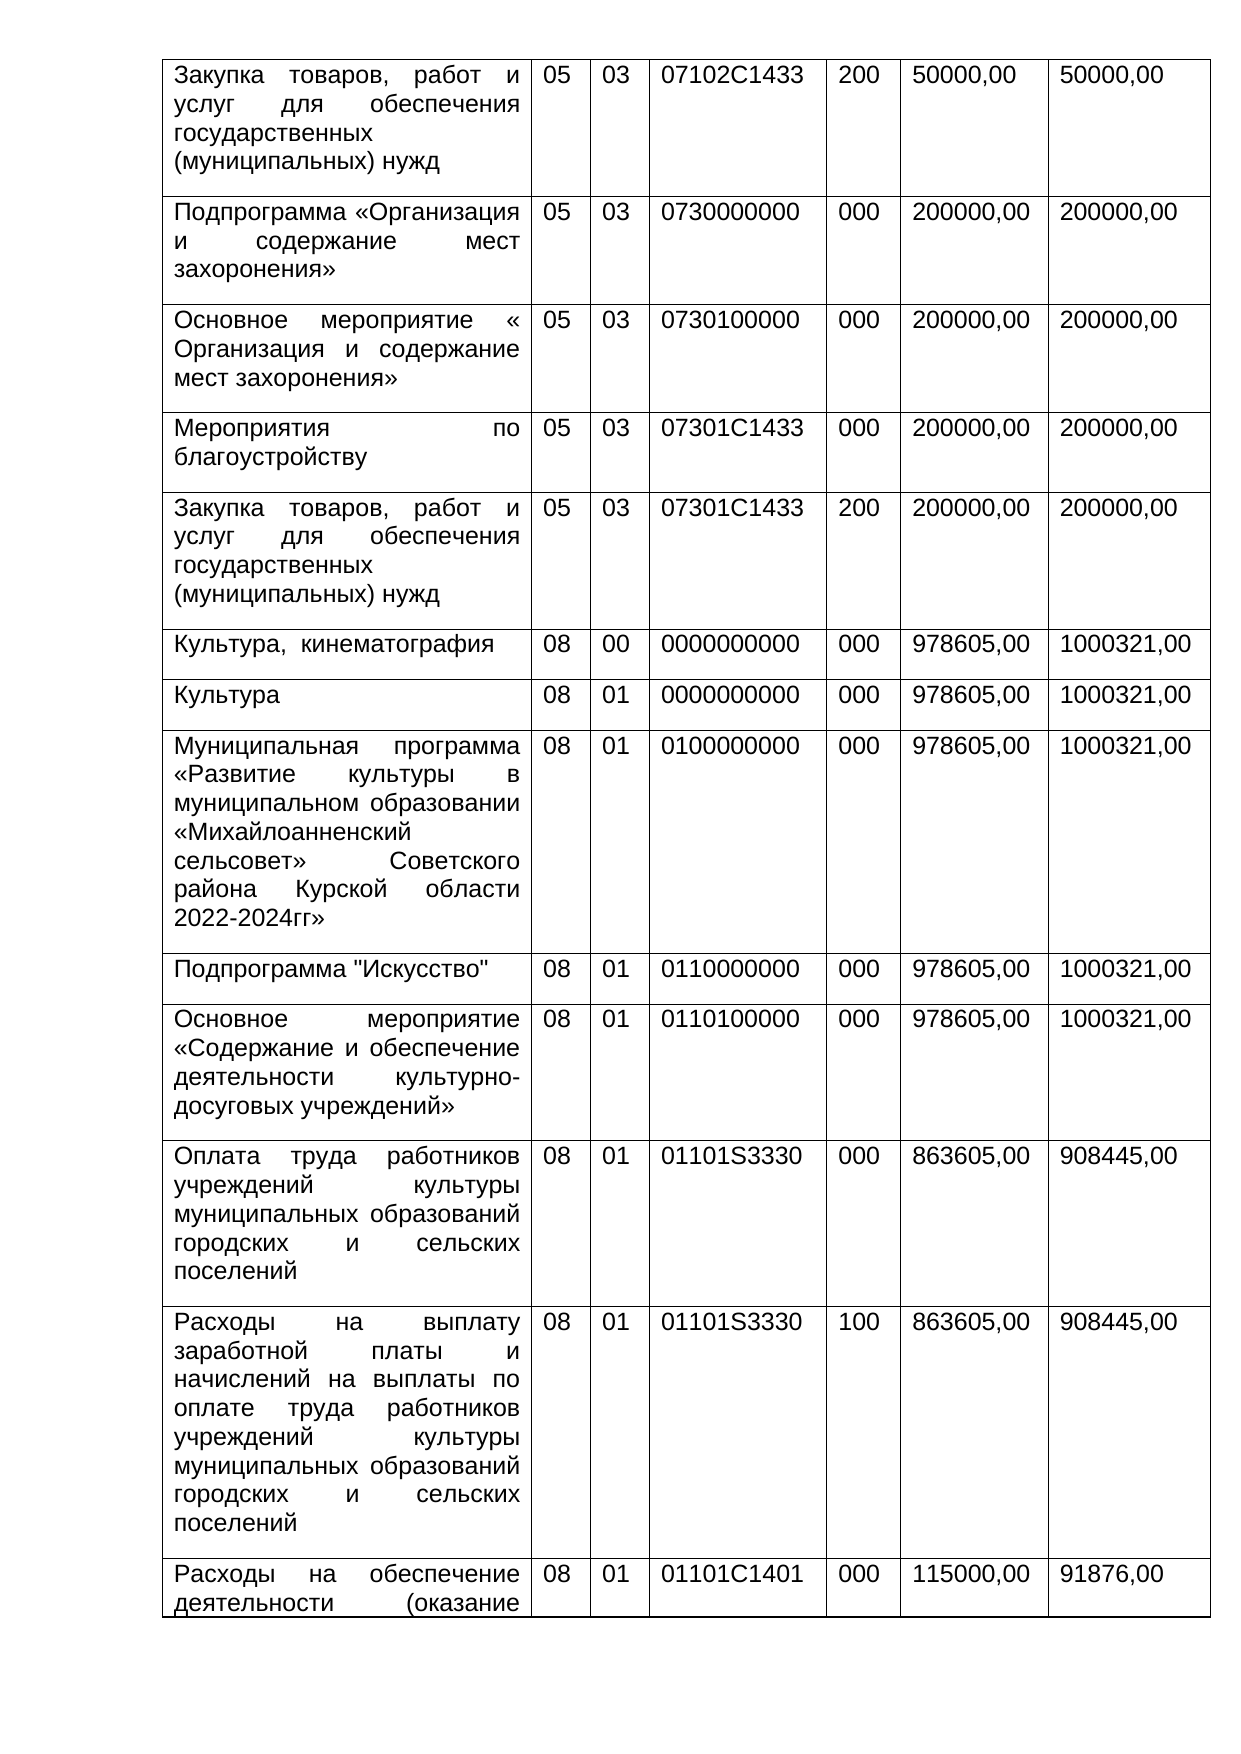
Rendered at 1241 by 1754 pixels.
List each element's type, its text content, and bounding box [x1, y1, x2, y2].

table_cell 05 [532, 493, 590, 628]
table_cell 978605,00 [901, 1005, 1048, 1140]
table_cell 01 [591, 1141, 649, 1306]
table_cell Закупка товаров, работ и услуг для обеспечения государственных (муниципальных) нужд [163, 493, 531, 628]
table_cell 200000,00 [901, 305, 1048, 412]
table_cell 03 [591, 197, 649, 304]
table_cell 01101S3330 [650, 1307, 826, 1558]
table_cell Подпрограмма "Искусство" [163, 954, 531, 1003]
table_cell Закупка товаров, работ и услуг для обеспечения государственных (муниципальных) нужд [163, 60, 531, 196]
table_cell 200000,00 [1049, 493, 1210, 628]
table_cell 0000000000 [650, 680, 826, 730]
table_cell 01 [591, 680, 649, 730]
table_cell 200000,00 [1049, 305, 1210, 412]
table_cell 00 [591, 630, 649, 679]
table_cell 978605,00 [901, 731, 1048, 953]
table_cell 000 [827, 305, 900, 412]
table_cell 03 [591, 413, 649, 492]
table_cell 978605,00 [901, 954, 1048, 1003]
table_cell 200000,00 [901, 493, 1048, 628]
table_cell Расходы на выплату заработной платы и начислений на выплаты по оплате труда работников учреждений культуры муниципальных образований городских и сельских поселений [163, 1307, 531, 1558]
table_cell 08 [532, 1005, 590, 1140]
table_cell 91876,00 [1049, 1559, 1210, 1616]
table_cell 978605,00 [901, 630, 1048, 679]
table_cell 200000,00 [1049, 413, 1210, 492]
table_cell 200000,00 [901, 197, 1048, 304]
table_cell 908445,00 [1049, 1307, 1210, 1558]
table_cell 01 [591, 731, 649, 953]
table_cell 000 [827, 413, 900, 492]
table_cell 1000321,00 [1049, 731, 1210, 953]
table_cell 05 [532, 413, 590, 492]
table_cell 000 [827, 1141, 900, 1306]
table_cell 200 [827, 493, 900, 628]
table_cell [163, 1559, 531, 1616]
table_cell 000 [827, 630, 900, 679]
table_cell 978605,00 [901, 680, 1048, 730]
table_cell Культура [163, 680, 531, 730]
table_cell 50000,00 [901, 60, 1048, 196]
table_cell 908445,00 [1049, 1141, 1210, 1306]
table_cell 0730000000 [650, 197, 826, 304]
table_cell 0110000000 [650, 954, 826, 1003]
table_cell 0100000000 [650, 731, 826, 953]
table_cell 200000,00 [901, 413, 1048, 492]
table_cell 000 [827, 1559, 900, 1616]
table_cell 0110100000 [650, 1005, 826, 1140]
table_cell Подпрограмма «Организация и содержание мест захоронения» [163, 197, 531, 304]
table_cell 08 [532, 630, 590, 679]
table_cell 08 [532, 1559, 590, 1616]
table_cell 0730100000 [650, 305, 826, 412]
table_cell Мероприятия по благоустройству [163, 413, 531, 492]
table_cell Оплата труда работников учреждений культуры муниципальных образований городских и сельских поселений [163, 1141, 531, 1306]
table_cell 08 [532, 1141, 590, 1306]
table_cell 115000,00 [901, 1559, 1048, 1616]
table_cell Муниципальная программа «Развитие культуры в муниципальном образовании «Михайлоанненский сельсовет» Советского района Курской области 2022-2024гг» [163, 731, 531, 953]
table_cell 000 [827, 731, 900, 953]
table_cell 03 [591, 305, 649, 412]
table_cell 07102С1433 [650, 60, 826, 196]
table_cell 08 [532, 680, 590, 730]
table_cell 1000321,00 [1049, 954, 1210, 1003]
table_cell 08 [532, 731, 590, 953]
table_cell 50000,00 [1049, 60, 1210, 196]
table_cell 05 [532, 60, 590, 196]
table_cell 100 [827, 1307, 900, 1558]
table_cell 0000000000 [650, 630, 826, 679]
table_cell 03 [591, 60, 649, 196]
table_cell 200000,00 [1049, 197, 1210, 304]
table_cell 08 [532, 1307, 590, 1558]
table_cell 863605,00 [901, 1307, 1048, 1558]
table_cell 08 [532, 954, 590, 1003]
table_cell 01 [591, 954, 649, 1003]
table_cell 07301С1433 [650, 413, 826, 492]
table_cell 1000321,00 [1049, 680, 1210, 730]
table_cell 1000321,00 [1049, 1005, 1210, 1140]
table_cell 01101S3330 [650, 1141, 826, 1306]
table_cell 200 [827, 60, 900, 196]
table_cell Основное мероприятие « Организация и содержание мест захоронения» [163, 305, 531, 412]
table_cell 000 [827, 197, 900, 304]
table_cell 01 [591, 1307, 649, 1558]
table_cell Основное мероприятие «Содержание и обеспечение деятельности культурно-досуговых учреждений» [163, 1005, 531, 1140]
table_cell 01 [591, 1005, 649, 1140]
table_cell 03 [591, 493, 649, 628]
table_cell 05 [532, 305, 590, 412]
table_cell 05 [532, 197, 590, 304]
table_cell 000 [827, 680, 900, 730]
table_cell 000 [827, 1005, 900, 1140]
table_cell 07301С1433 [650, 493, 826, 628]
table_cell 000 [827, 954, 900, 1003]
table_cell Культура, кинематография [163, 630, 531, 679]
table_cell 01101С1401 [650, 1559, 826, 1616]
table_cell 863605,00 [901, 1141, 1048, 1306]
table_cell 1000321,00 [1049, 630, 1210, 679]
table_cell 01 [591, 1559, 649, 1616]
